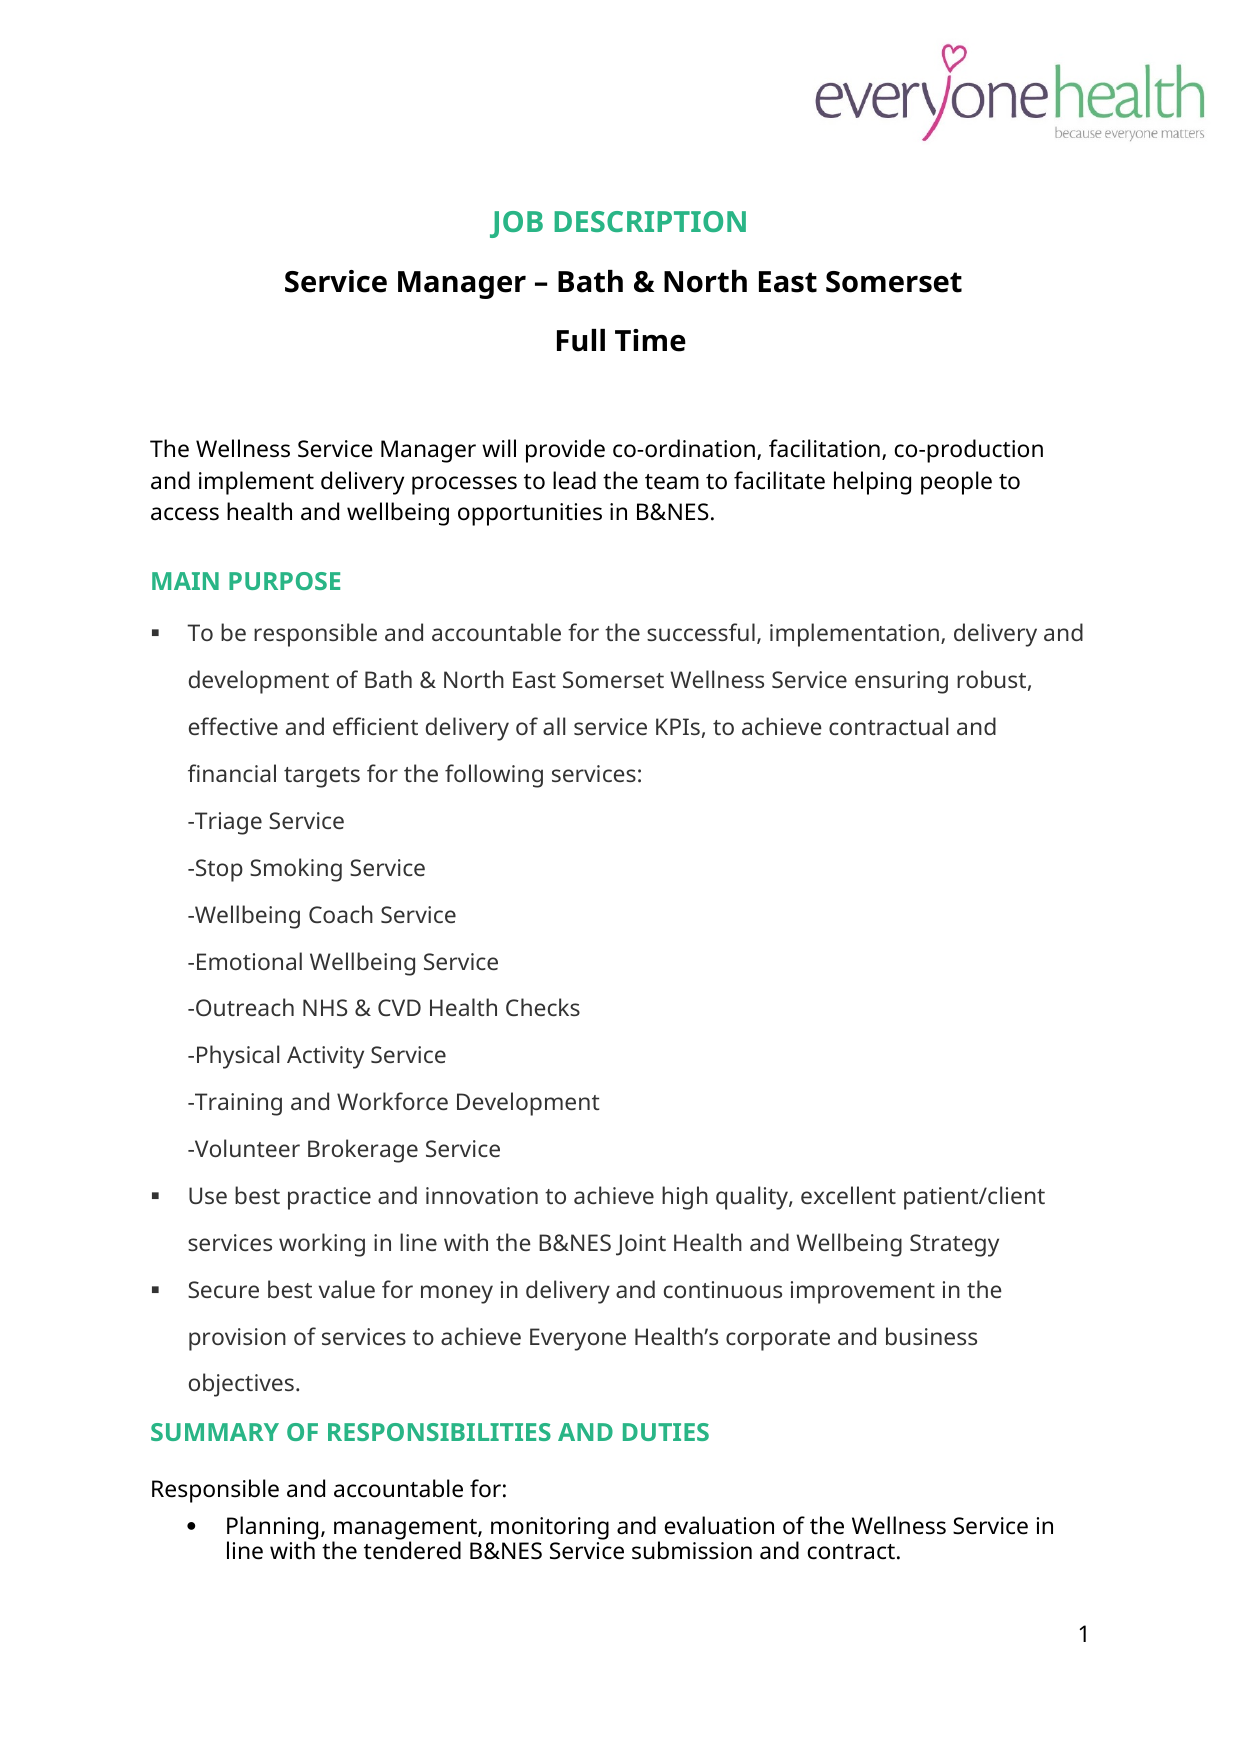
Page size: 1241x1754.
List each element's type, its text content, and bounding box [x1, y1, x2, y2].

list To be responsible and accountable for the successful, implementation, delivery and development of Bath & North East Somerset Wellness Service ensuring robust, effective and efficient delivery of all service KPIs, to achieve contractual and financial targets for the following services: [150, 617, 1090, 789]
list -Training and Workforce Development [187, 1086, 1090, 1117]
text MAIN PURPOSE [150, 564, 1090, 598]
list -Emotional Wellbeing Service [187, 945, 1090, 977]
text The Wellness Service Manager will provide co-ordination, facilitation, co-production and implement delivery processes to lead the team to facilitate helping people to access health and wellbeing opportunities in B&NES. [150, 433, 1090, 527]
list -Outreach NHS & CVD Health Checks [187, 992, 1090, 1023]
list Secure best value for money in delivery and continuous improvement in the provision of services to achieve Everyone Health’s corporate and business objectives. [150, 1273, 1090, 1398]
list Use best practice and innovation to achieve high quality, excellent patient/client services working in line with the B&NES Joint Health and Wellbeing Strategy [150, 1180, 1090, 1258]
list -Triage Service [187, 805, 1090, 836]
text SUMMARY OF RESPONSIBILITIES AND DUTIES [150, 1414, 1089, 1448]
list -Wellbeing Coach Service [187, 898, 1090, 930]
list -Stop Smoking Service [187, 852, 1090, 883]
list Planning, management, monitoring and evaluation of the Wellness Service in line with the tendered B&NES Service submission and contract. [187, 1515, 1090, 1565]
text JOB DESCRIPTION [150, 201, 1090, 241]
list -Volunteer Brokerage Service [187, 1133, 1090, 1164]
list -Physical Activity Service [187, 1039, 1090, 1070]
text Full Time [150, 320, 1090, 360]
text Service Manager – Bath & North East Somerset [150, 261, 1090, 301]
picture [795, 0, 1233, 145]
text Responsible and accountable for: [150, 1477, 1090, 1502]
